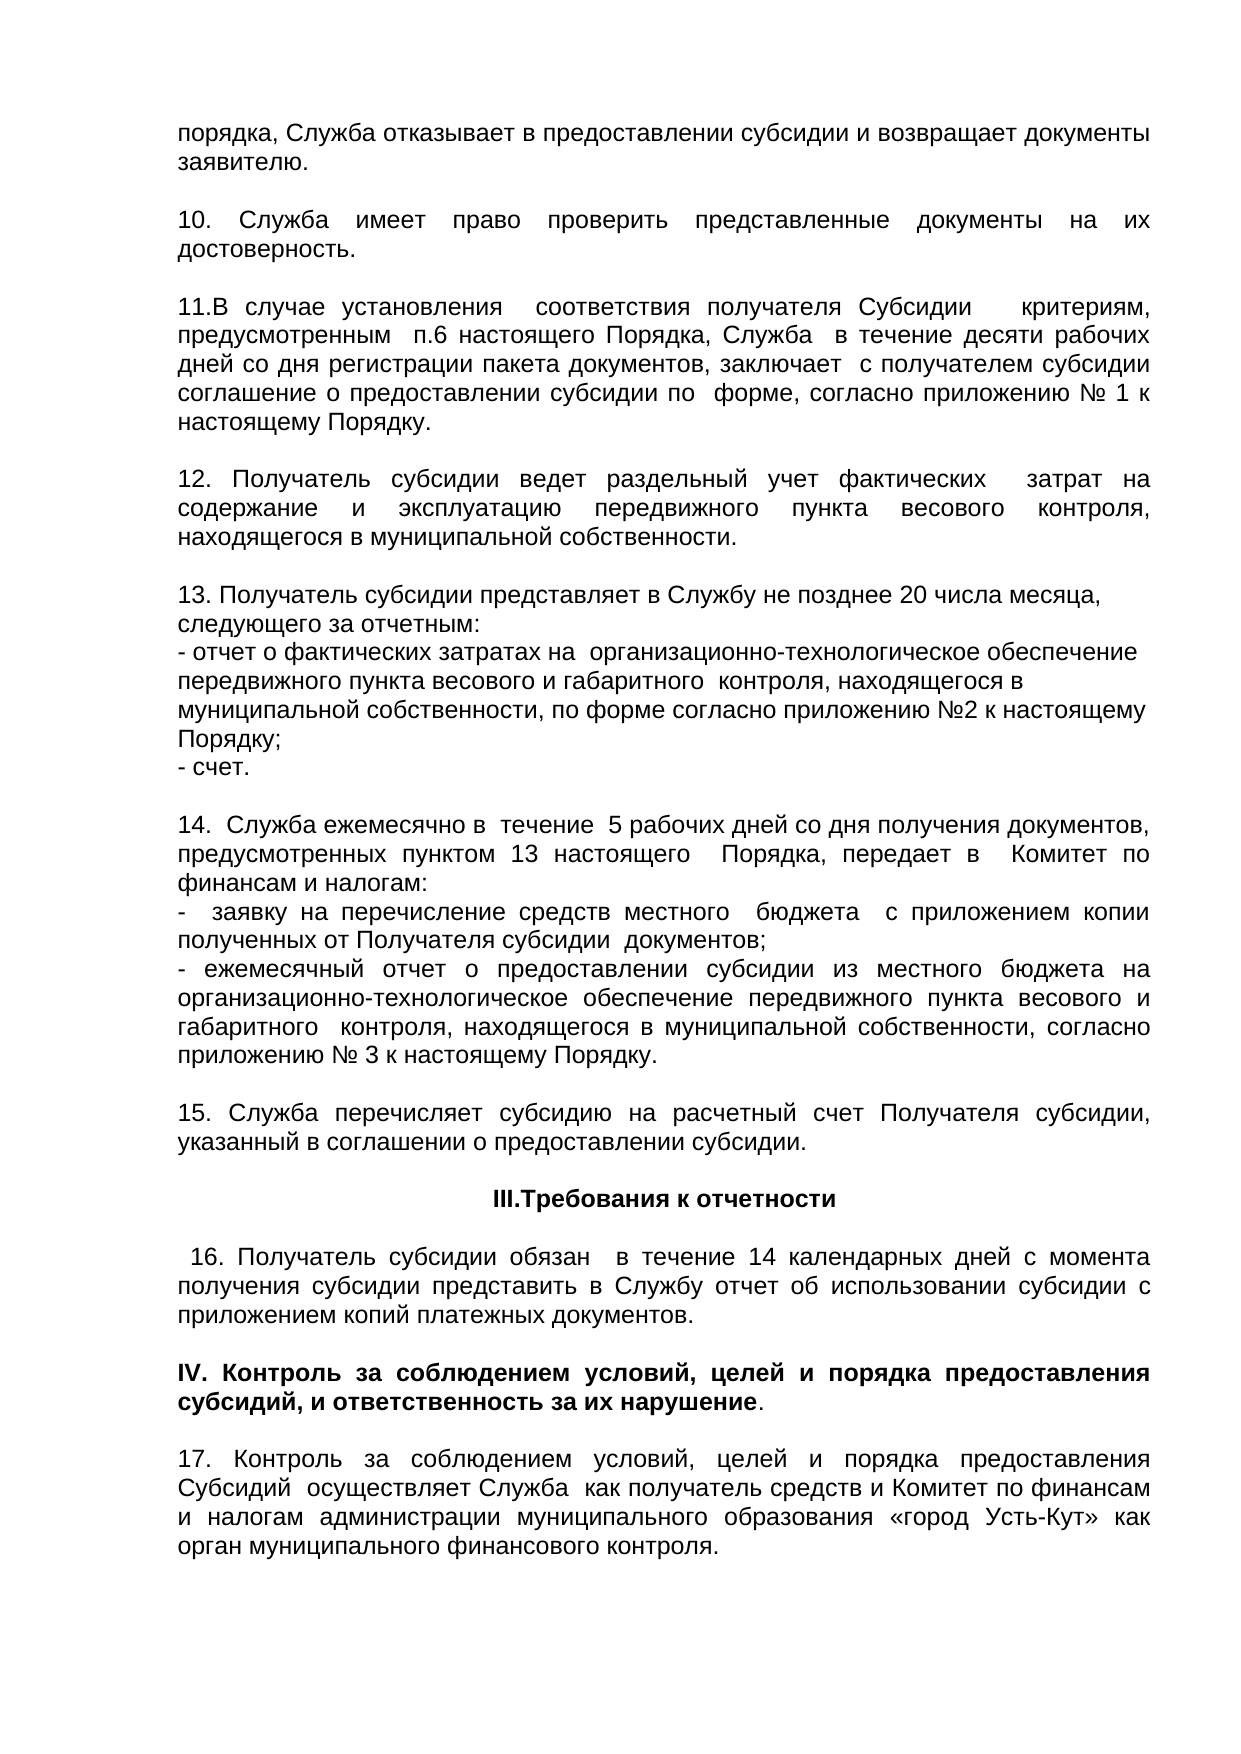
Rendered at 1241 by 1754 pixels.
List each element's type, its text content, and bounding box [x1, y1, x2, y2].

text 16. Получатель субсидии обязан в течение 14 календарных дней с момента получения субсидии представить в Службу отчет об использовании субсидии с приложением копий платежных документов. [177, 1242, 1152, 1328]
text 17. Контроль за соблюдением условий, целей и порядка предоставления Субсидий осуществляет Служба как получатель средств и Комитет по финансам и налогам администрации муниципального образования «город Усть-Кут» как орган муниципального финансового контроля. [177, 1444, 1152, 1559]
text 11.В случае установления соответствия получателя Субсидии критериям, предусмотренным п.6 настоящего Порядка, Служба в течение десяти рабочих дней со дня регистрации пакета документов, заключает с получателем субсидии соглашение о предоставлении субсидии по форме, согласно приложению № 1 к настоящему Порядку. [177, 291, 1152, 435]
text 10. Служба имеет право проверить представленные документы на их достоверность. [177, 205, 1152, 262]
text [177, 118, 1152, 176]
text 12. Получатель субсидии ведет раздельный учет фактических затрат на содержание и эксплуатацию передвижного пункта весового контроля, находящегося в муниципальной собственности. [177, 464, 1152, 551]
text III.Требования к отчетности [177, 1184, 1152, 1213]
text 15. Служба перечисляет субсидию на расчетный счет Получателя субсидии, указанный в соглашении о предоставлении субсидии. [177, 1098, 1152, 1155]
text 13. Получатель субсидии представляет в Службу не позднее 20 числа месяца, следующего за отчетным: - отчет о фактических затратах на организационно-технологическое обеспечение передвижного пункта весового и габаритного контроля, находящегося в муниципальной собственности, по форме согласно приложению №2 к настоящему Порядку; - счет. [177, 580, 1152, 781]
text - заявку на перечисление средств местного бюджета с приложением копии полученных от Получателя субсидии документов; [177, 896, 1152, 954]
text - ежемесячный отчет о предоставлении субсидии из местного бюджета на организационно-технологическое обеспечение передвижного пункта весового и габаритного контроля, находящегося в муниципальной собственности, согласно приложению № 3 к настоящему Порядку. [177, 954, 1152, 1069]
text 14. Служба ежемесячно в течение 5 рабочих дней со дня получения документов, предусмотренных пунктом 13 настоящего Порядка, передает в Комитет по финансам и налогам: [177, 810, 1152, 896]
text IV. Контроль за соблюдением условий, целей и порядка предоставления субсидий, и ответственность за их нарушение. [177, 1358, 1152, 1415]
